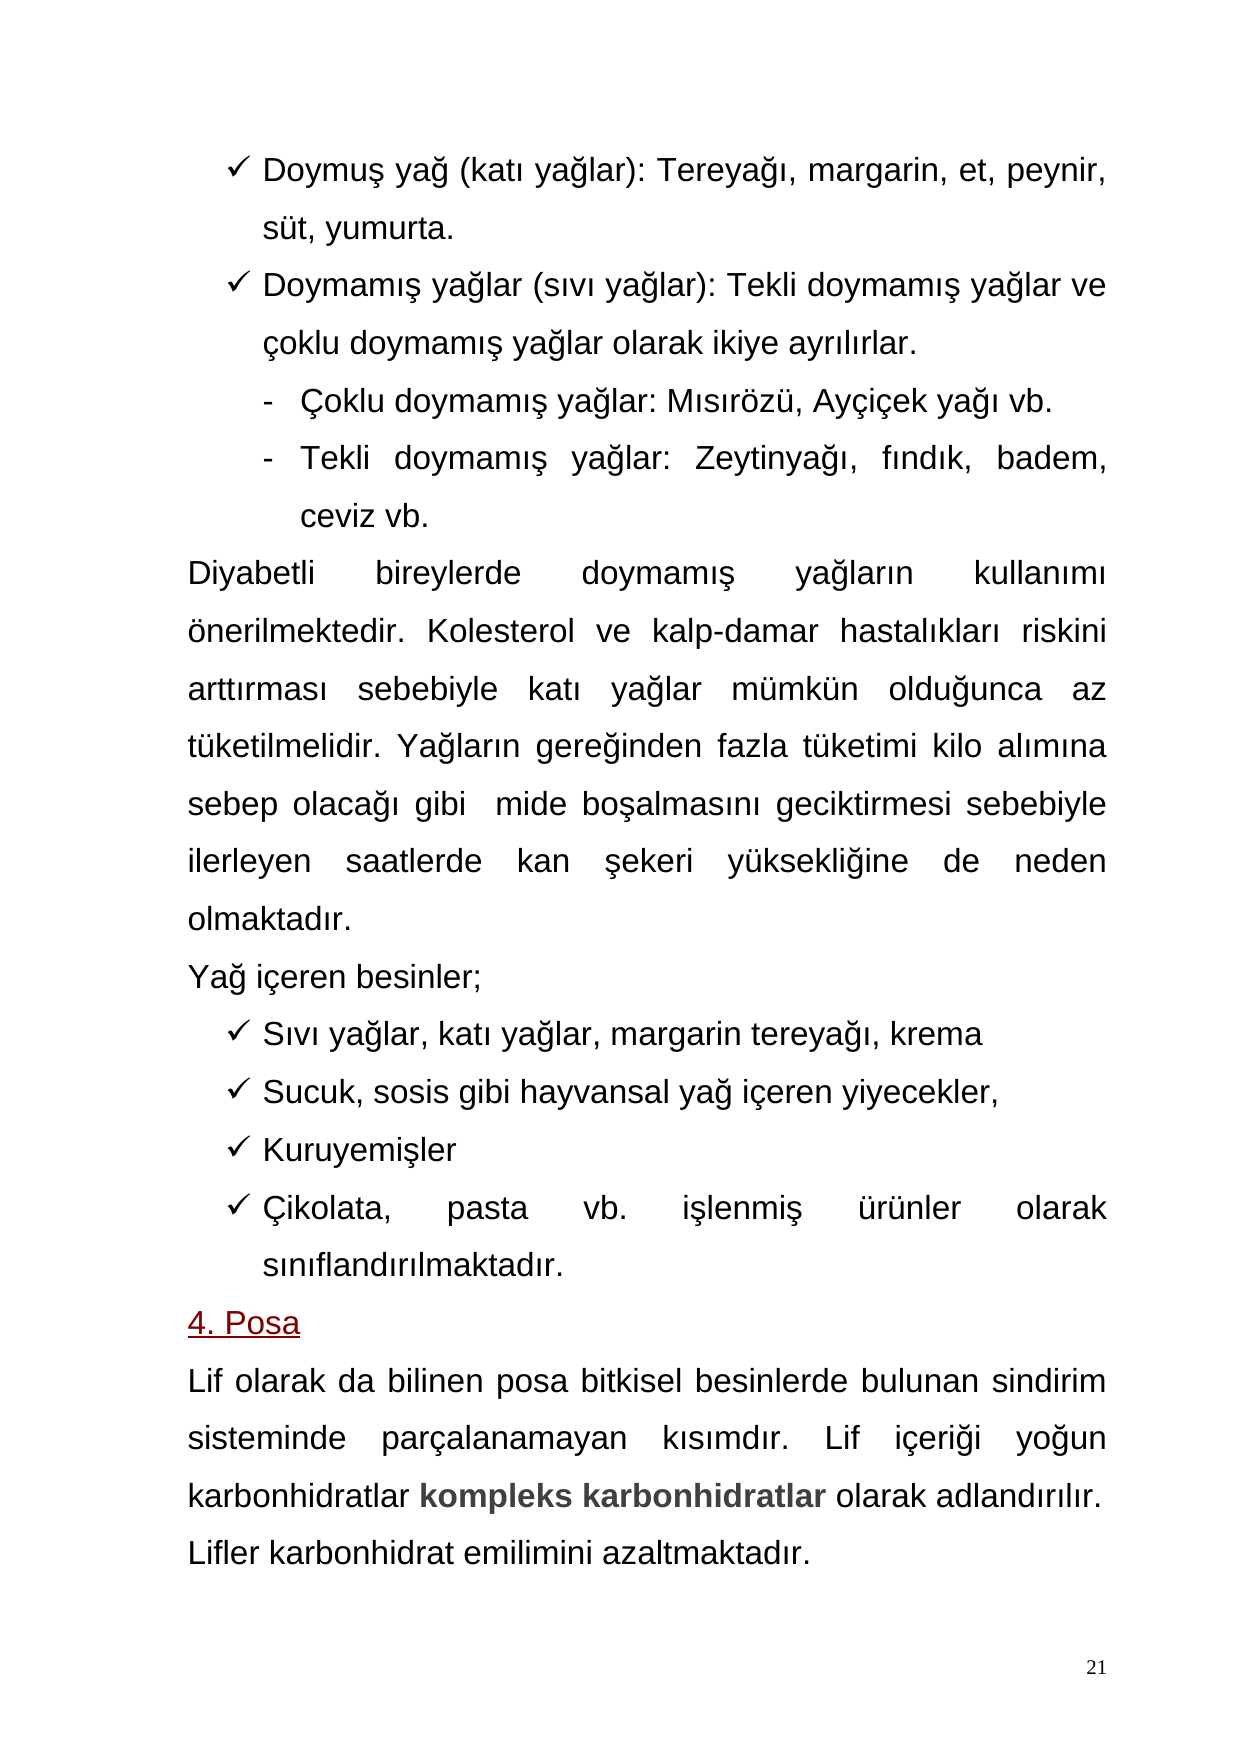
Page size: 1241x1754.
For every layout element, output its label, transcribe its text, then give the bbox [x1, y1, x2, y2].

list Tekli doymamış yağlar: Zeytinyağı, fındık, badem, ceviz vb. [262, 438, 1107, 534]
list Çikolata, pasta vb. işlenmiş ürünler olarak sınıflandırılmaktadır. [225, 1188, 1107, 1284]
text Yağ içeren besinler; [187, 957, 1107, 995]
text Lif olarak da bilinen posa bitkisel besinlerde bulunan sindirim sisteminde parçalanamayan kısımdır. Lif içeriği yoğun karbonhidratlar kompleks karbonhidratlar olarak adlandırılır. [187, 1361, 1107, 1514]
text 4. Posa [187, 1303, 1107, 1341]
list Sucuk, sosis gibi hayvansal yağ içeren yiyecekler, [225, 1072, 1107, 1111]
list Çoklu doymamış yağlar: Mısırözü, Ayçiçek yağı vb. [262, 381, 1107, 419]
text Lifler karbonhidrat emilimini azaltmaktadır. [187, 1533, 1107, 1572]
text Diyabetli bireylerde doymamış yağların kullanımı önerilmektedir. Kolesterol ve kalp-damar hastalıkları riskini arttırması sebebiyle katı yağlar mümkün olduğunca az tüketilmelidir. Yağların gereğinden fazla tüketimi kilo alımına sebep olacağı gibi mide boşalmasını geciktirmesi sebebiyle ilerleyen saatlerde kan şekeri yüksekliğine de neden olmaktadır. [187, 553, 1107, 937]
list Doymuş yağ (katı yağlar): Tereyağı, margarin, et, peynir, süt, yumurta. [225, 150, 1107, 246]
list Kuruyemişler [225, 1130, 1107, 1168]
list Doymamış yağlar (sıvı yağlar): Tekli doymamış yağlar ve çoklu doymamış yağlar olarak ikiye ayrılırlar. [225, 265, 1107, 361]
list Sıvı yağlar, katı yağlar, margarin tereyağı, krema [225, 1014, 1107, 1053]
